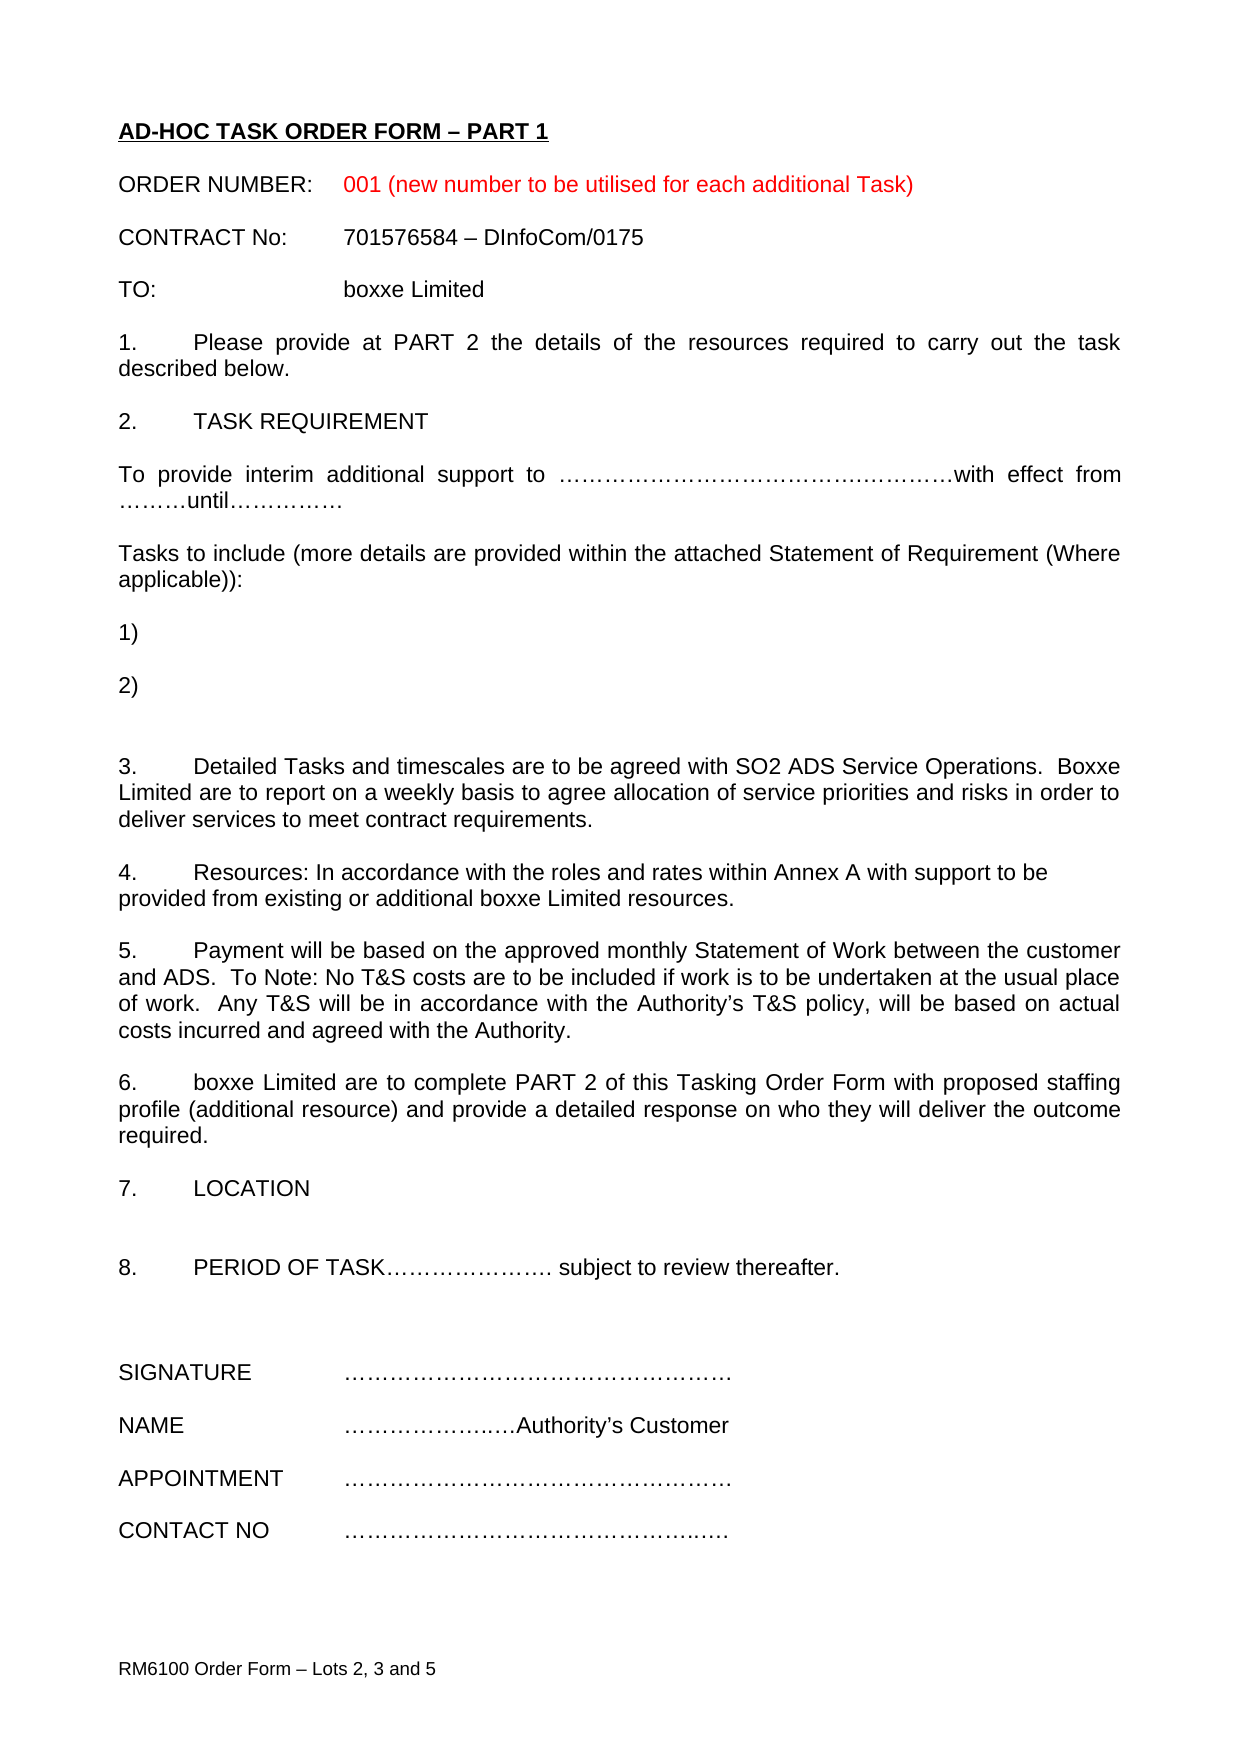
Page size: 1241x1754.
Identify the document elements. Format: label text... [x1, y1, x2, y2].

text Tasks to include (more details are provided within the attached Statement of Requirement (Where applicable)): [118, 513, 1122, 592]
text 3. Detailed Tasks and timescales are to be agreed with SO2 ADS Service Operations. Boxxe Limited are to report on a weekly basis to agree allocation of service priorities and risks in order to deliver services to meet contract requirements. [118, 753, 1122, 832]
text CONTRACT No: 701576584 – DInfoCom/0175 [118, 223, 1122, 250]
text 1. Please provide at PART 2 the details of the resources required to carry out the task described below. [118, 329, 1122, 382]
text ORDER NUMBER: 001 (new number to be utilised for each additional Task) [118, 171, 1122, 197]
text NAME ………………..…Authority’s Customer [118, 1412, 1122, 1438]
text CONTACT NO ………………………………………..…. [118, 1517, 1122, 1544]
text 8. PERIOD OF TASK…………………. subject to review thereafter. [118, 1254, 1122, 1280]
text 2. TASK REQUIREMENT [118, 408, 1122, 434]
text TO: boxxe Limited [118, 276, 1122, 303]
text AD-HOC TASK ORDER FORM – PART 1 [118, 118, 1122, 144]
text 5. Payment will be based on the approved monthly Statement of Work between the customer and ADS. To Note: No T&S costs are to be included if work is to be undertaken at the usual place of work. Any T&S will be in accordance with the Authority’s T&S policy, will be based on actual costs incurred and agreed with the Authority. [118, 937, 1122, 1043]
text 1) [118, 619, 1122, 645]
text 2) [118, 672, 1122, 727]
text To provide interim additional support to ………………………………….…………with effect from ………until…………… [118, 461, 1122, 513]
text APPOINTMENT …………………………………………… [118, 1464, 1122, 1491]
text 4. Resources: In accordance with the roles and rates within Annex A with support to be provided from existing or additional boxxe Limited resources. [118, 858, 1122, 911]
text 7. LOCATION [118, 1175, 1122, 1201]
text 6. boxxe Limited are to complete PART 2 of this Tasking Order Form with proposed staffing profile (additional resource) and provide a detailed response on who they will deliver the outcome required. [118, 1069, 1122, 1148]
text SIGNATURE …………………………………………… [118, 1359, 1122, 1386]
